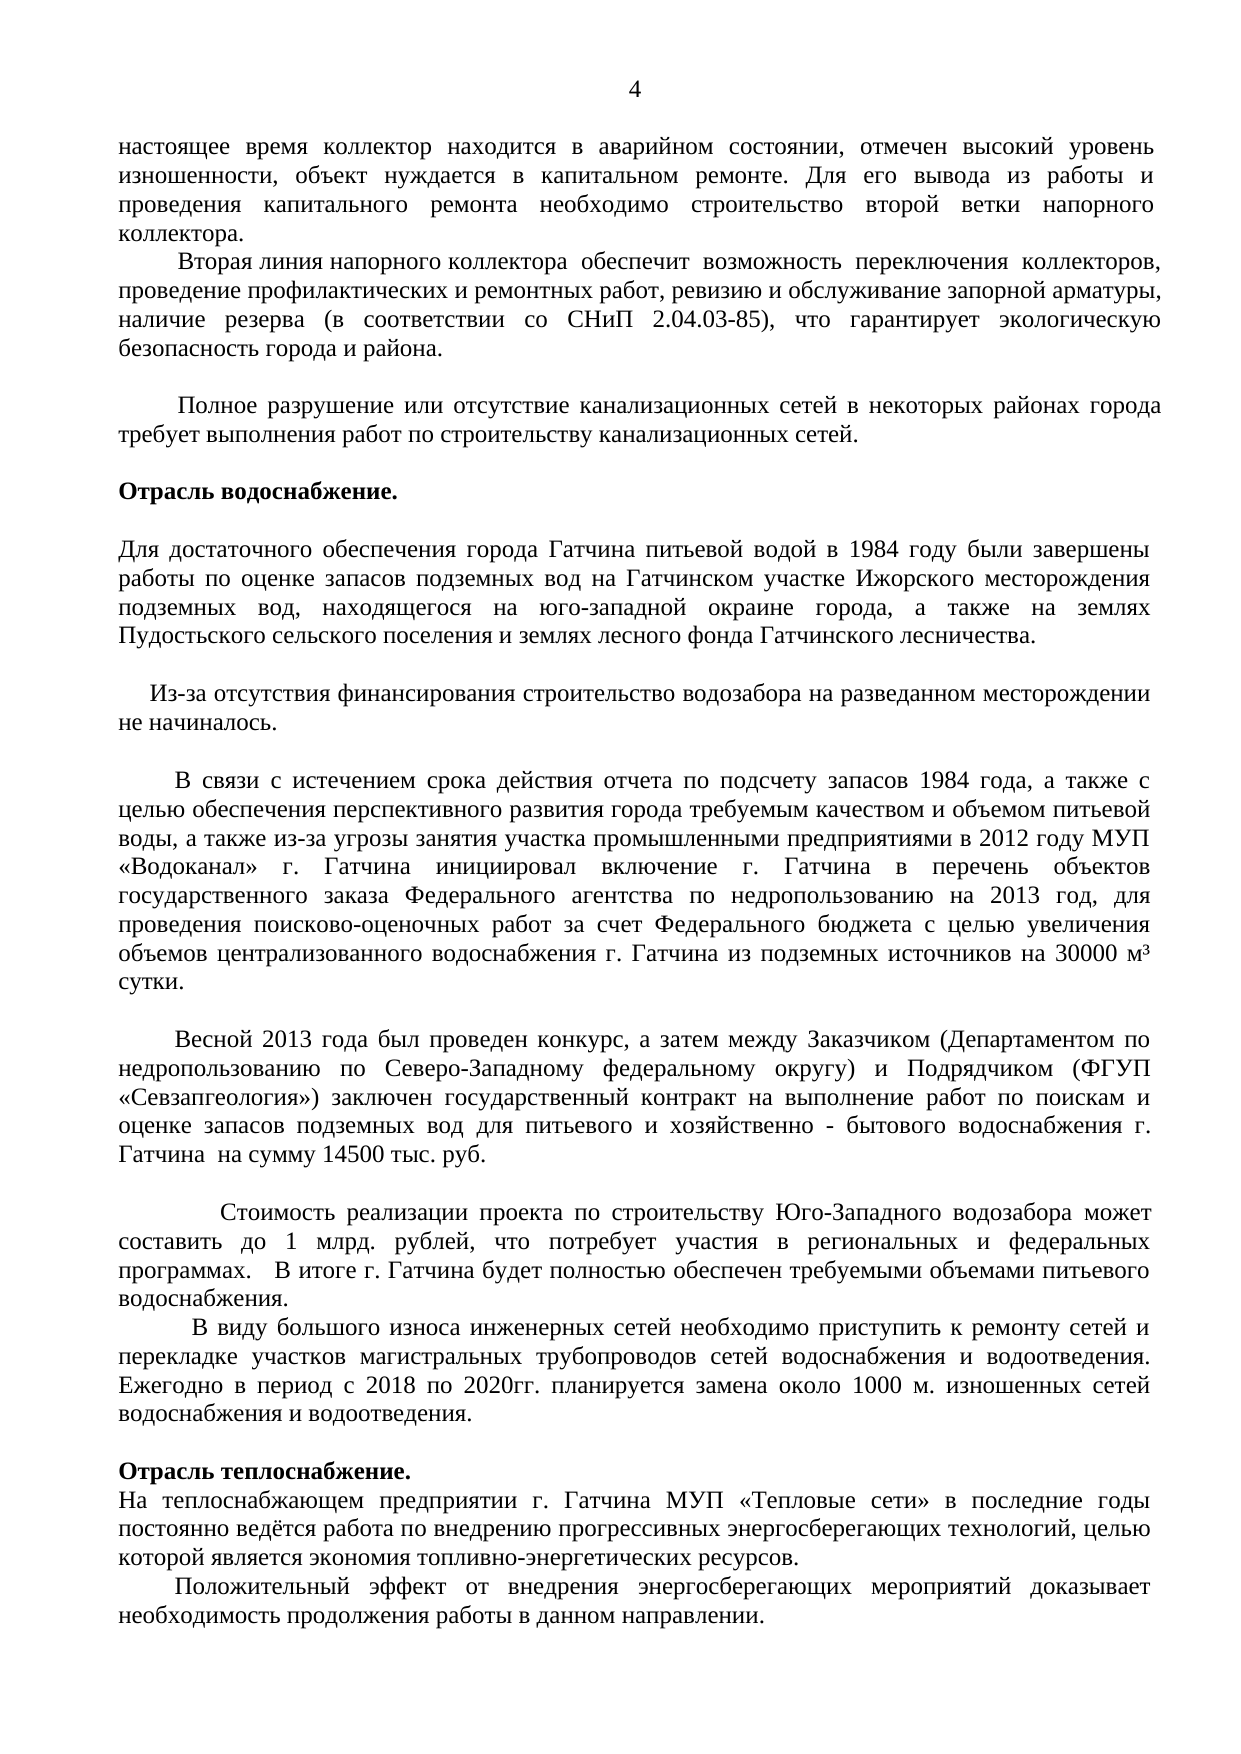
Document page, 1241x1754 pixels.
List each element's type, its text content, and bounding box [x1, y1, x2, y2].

text Для достаточного обеспечения города Гатчина питьевой водой в 1984 году были завершены работы по оценке запасов подземных вод на Гатчинском участке Ижорского месторождения подземных вод, находящегося на юго-западной окраине города, а также на землях Пудостьского сельского поселения и землях лесного фонда Гатчинского лесничества. [118, 534, 1152, 649]
text На теплоснабжающем предприятии г. Гатчина МУП «Тепловые сети» в последние годы постоянно ведётся работа по внедрению прогрессивных энергосберегающих технологий, целью которой является экономия топливно-энергетических ресурсов. [118, 1485, 1152, 1571]
text Отрасль теплоснабжение. [118, 1456, 1152, 1485]
text Вторая линия напорного коллектора обеспечит возможность переключения коллекторов, проведение профилактических и ремонтных работ, ревизию и обслуживание запорной арматуры, наличие резерва (в соответствии со СНиП 2.04.03-85), что гарантирует экологическую безопасность города и района. [118, 246, 1162, 361]
text В виду большого износа инженерных сетей необходимо приступить к ремонту сетей и перекладке участков магистральных трубопроводов сетей водоснабжения и водоотведения. Ежегодно в период с 2018 по 2020гг. планируется замена около 1000 м. изношенных сетей водоснабжения и водоотведения. [118, 1312, 1152, 1427]
text Стоимость реализации проекта по строительству Юго-Западного водозабора может составить до 1 млрд. рублей, что потребует участия в региональных и федеральных программах. В итоге г. Гатчина будет полностью обеспечен требуемыми объемами питьевого водоснабжения. [118, 1197, 1152, 1312]
text Весной 2013 года был проведен конкурс, а затем между Заказчиком (Департаментом по недропользованию по Северо-Западному федеральному округу) и Подрядчиком (ФГУП «Севзапгеология») заключен государственный контракт на выполнение работ по поискам и оценке запасов подземных вод для питьевого и хозяйственно - бытового водоснабжения г. Гатчина на сумму 14500 тыс. руб. [118, 1024, 1152, 1168]
text Отрасль водоснабжение. [118, 476, 1152, 505]
text Положительный эффект от внедрения энергосберегающих мероприятий доказывает необходимость продолжения работы в данном направлении. [118, 1571, 1152, 1628]
text Полное разрушение или отсутствие канализационных сетей в некоторых районах города требует выполнения работ по строительству канализационных сетей. [118, 390, 1162, 448]
text Из-за отсутствия финансирования строительство водозабора на разведанном месторождении не начиналось. [118, 678, 1152, 736]
text В связи с истечением срока действия отчета по подсчету запасов 1984 года, а также с целью обеспечения перспективного развития города требуемым качеством и объемом питьевой воды, а также из-за угрозы занятия участка промышленными предприятиями в 2012 году МУП «Водоканал» г. Гатчина инициировал включение г. Гатчина в перечень объектов государственного заказа Федерального агентства по недропользованию на 2013 год, для проведения поисково-оценочных работ за счет Федерального бюджета с целью увеличения объемов централизованного водоснабжения г. Гатчина из подземных источников на 30000 м³ сутки. [118, 765, 1152, 995]
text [118, 131, 1155, 246]
